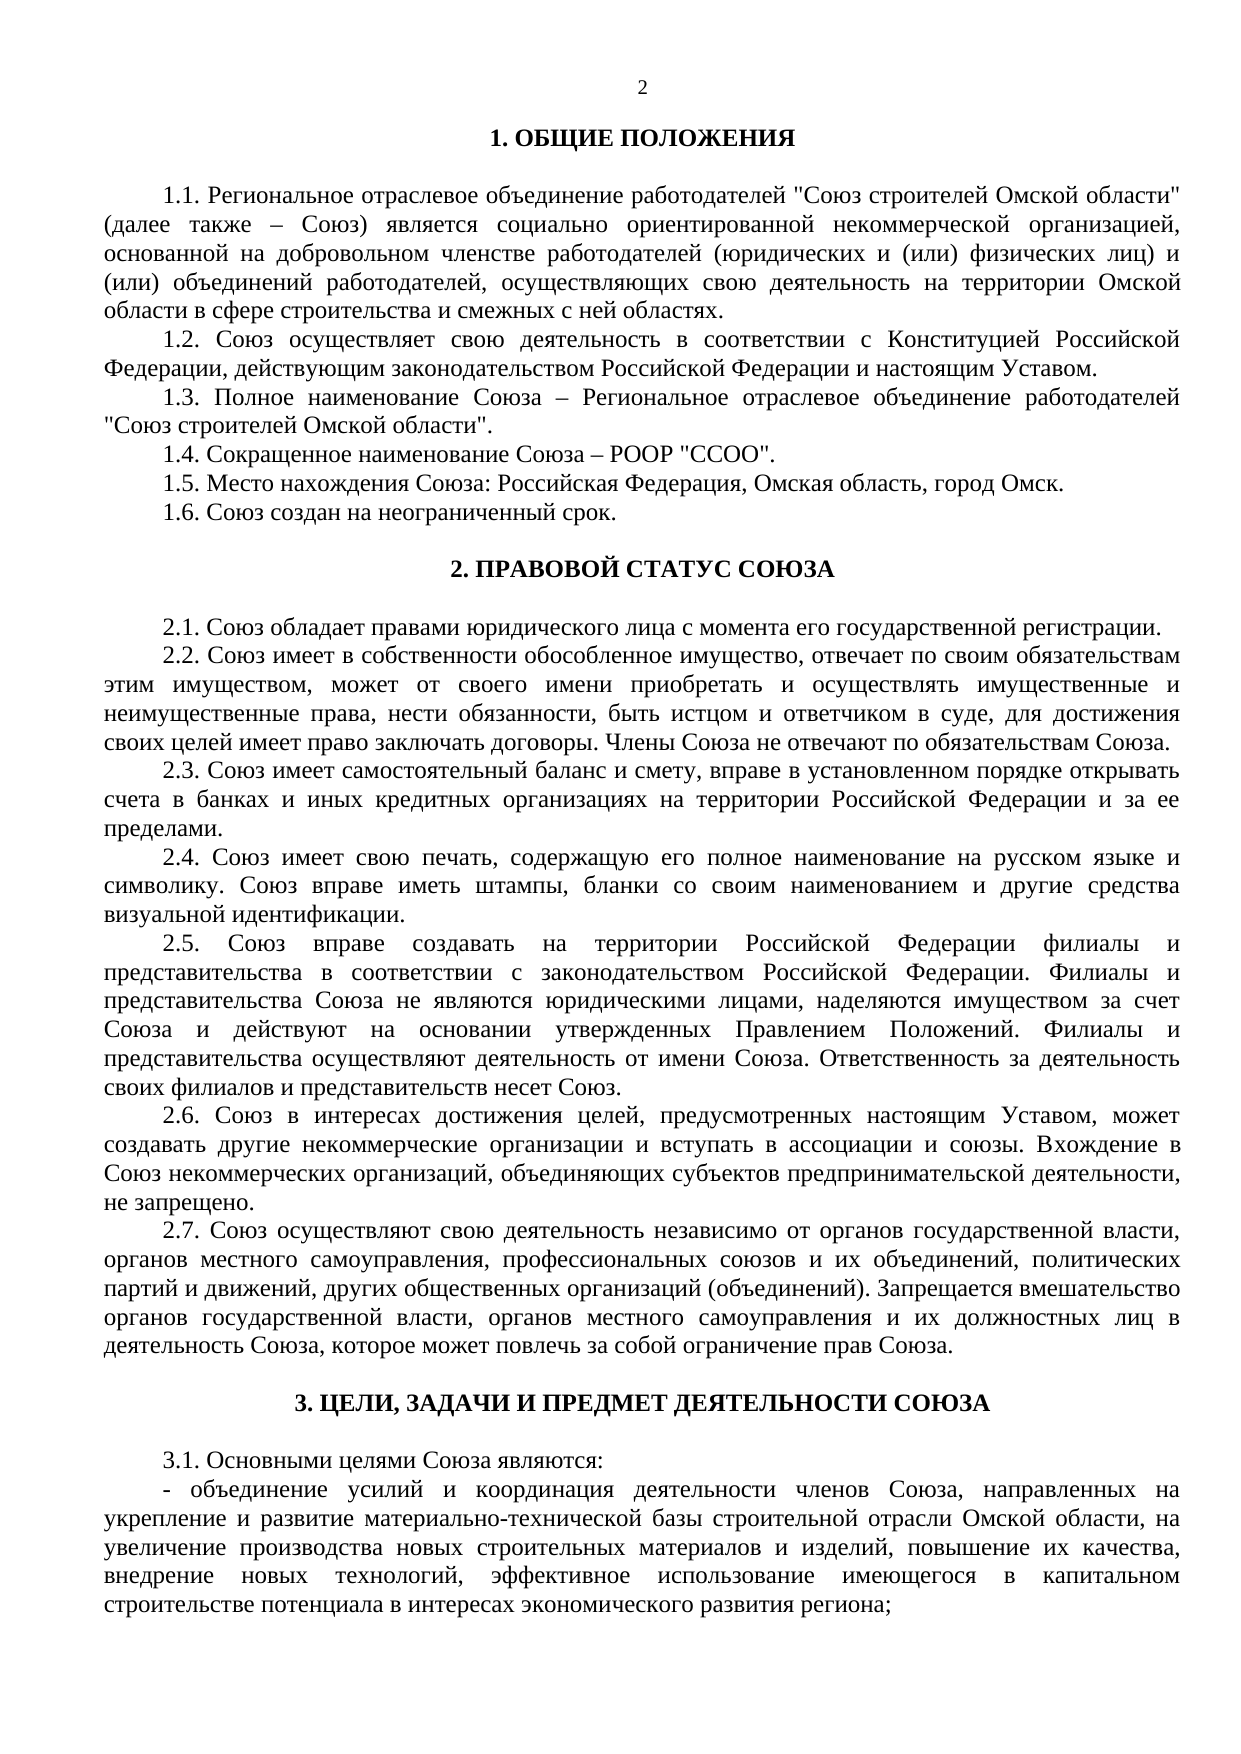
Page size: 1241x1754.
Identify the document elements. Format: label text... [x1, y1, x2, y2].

text 2. ПРАВОВОЙ СТАТУС СОЮЗА [103, 554, 1181, 583]
text 3.1. Основными целями Союза являются: [103, 1446, 1181, 1474]
text 1.5. Место нахождения Союза: Российская Федерация, Омская область, город Омск. [103, 468, 1181, 497]
text 3. ЦЕЛИ, ЗАДАЧИ И ПРЕДМЕТ ДЕЯТЕЛЬНОСТИ СОЮЗА [103, 1388, 1181, 1417]
text 2.1. Союз обладает правами юридического лица с момента его государственной регистрации. [103, 612, 1181, 641]
text 1.1. Региональное отраслевое объединение работодателей "Союз строителей Омской области" (далее также – Союз) является социально ориентированной некоммерческой организацией, основанной на добровольном членстве работодателей (юридических и (или) физических лиц) и (или) объединений работодателей, осуществляющих свою деятельность на территории Омской области в сфере строительства и смежных с ней областях. [103, 181, 1181, 324]
text 2.4. Союз имеет свою печать, содержащую его полное наименование на русском языке и символику. Союз вправе иметь штампы, бланки со своим наименованием и другие средства визуальной идентификации. [103, 842, 1181, 928]
text 2.3. Союз имеет самостоятельный баланс и смету, вправе в установленном порядке открывать счета в банках и иных кредитных организациях на территории Российской Федерации и за ее пределами. [103, 756, 1181, 842]
text 2.5. Союз вправе создавать на территории Российской Федерации филиалы и представительства в соответствии с законодательством Российской Федерации. Филиалы и представительства Союза не являются юридическими лицами, наделяются имуществом за счет Союза и действуют на основании утвержденных Правлением Положений. Филиалы и представительства осуществляют деятельность от имени Союза. Ответственность за деятельность своих филиалов и представительств несет Союз. [103, 928, 1181, 1101]
text 2.6. Союз в интересах достижения целей, предусмотренных настоящим Уставом, может создавать другие некоммерческие организации и вступать в ассоциации и союзы. Вхождение в Союз некоммерческих организаций, объединяющих субъектов предпринимательской деятельности, не запрещено. [103, 1101, 1181, 1216]
text 2.2. Союз имеет в собственности обособленное имущество, отвечает по своим обязательствам этим имуществом, может от своего имени приобретать и осуществлять имущественные и неимущественные права, нести обязанности, быть истцом и ответчиком в суде, для достижения своих целей имеет право заключать договоры. Члены Союза не отвечают по обязательствам Союза. [103, 641, 1181, 756]
text 1. ОБЩИЕ ПОЛОЖЕНИЯ [103, 123, 1181, 152]
text 2.7. Союз осуществляют свою деятельность независимо от органов государственной власти, органов местного самоуправления, профессиональных союзов и их объединений, политических партий и движений, других общественных организаций (объединений). Запрещается вмешательство органов государственной власти, органов местного самоуправления и их должностных лиц в деятельность Союза, которое может повлечь за собой ограничение прав Союза. [103, 1216, 1181, 1359]
text 1.6. Союз создан на неограниченный срок. [103, 497, 1181, 526]
text 1.3. Полное наименование Союза – Региональное отраслевое объединение работодателей "Союз строителей Омской области". [103, 382, 1181, 439]
text - объединение усилий и координация деятельности членов Союза, направленных на укрепление и развитие материально-технической базы строительной отрасли Омской области, на увеличение производства новых строительных материалов и изделий, повышение их качества, внедрение новых технологий, эффективное использование имеющегося в капитальном строительстве потенциала в интересах экономического развития региона; [103, 1474, 1181, 1618]
text 1.2. Союз осуществляет свою деятельность в соответствии с Конституцией Российской Федерации, действующим законодательством Российской Федерации и настоящим Уставом. [103, 324, 1181, 382]
text 1.4. Сокращенное наименование Союза – РООР "ССОО". [103, 439, 1181, 468]
